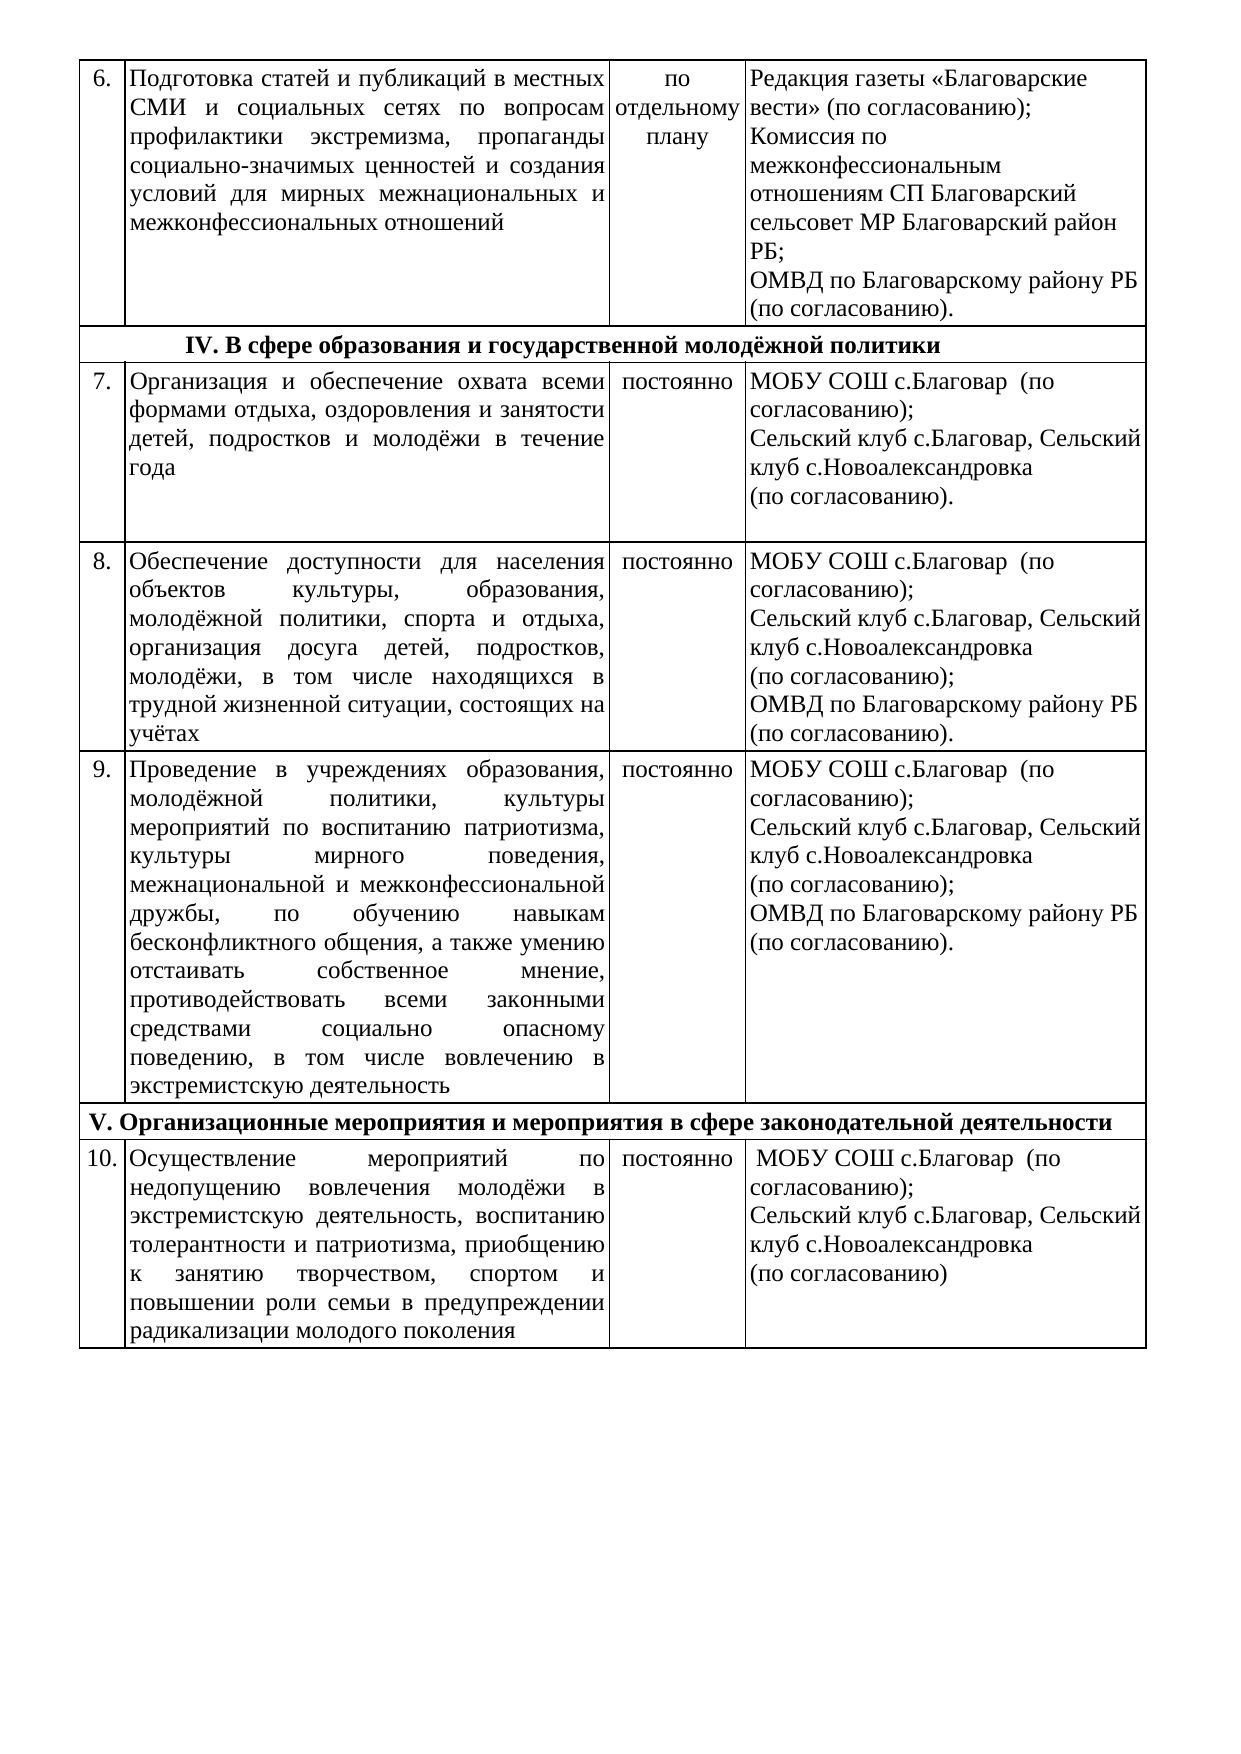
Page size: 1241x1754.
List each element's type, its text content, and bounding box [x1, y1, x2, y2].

table_cell МОБУ СОШ с.Благовар (по согласованию); Сельский клуб с.Благовар, Сельский клуб с.Новоалександровка (по согласованию); ОМВД по Благоварскому району РБ (по согласованию). [746, 543, 1145, 750]
table_cell МОБУ СОШ с.Благовар (по согласованию); Сельский клуб с.Благовар, Сельский клуб с.Новоалександровка (по согласованию); ОМВД по Благоварскому району РБ (по согласованию). [746, 752, 1145, 1102]
table_cell V. Организационные мероприятия и мероприятия в сфере законодательной деятельности [80, 1104, 1145, 1138]
table_cell Подготовка статей и публикаций в местных СМИ и социальных сетях по вопросам профилактики экстремизма, пропаганды социально-значимых ценностей и создания условий для мирных межнациональных и межконфессиональных отношений [126, 61, 609, 325]
table_cell 10. [80, 1140, 124, 1347]
table_cell Осуществление мероприятий по недопущению вовлечения молодёжи в экстремистскую деятельность, воспитанию толерантности и патриотизма, приобщению к занятию творчеством, спортом и повышении роли семьи в предупреждении радикализации молодого поколения [126, 1140, 609, 1347]
table_cell 8. [80, 543, 124, 750]
table_cell постоянно [610, 752, 745, 1102]
table_cell Организация и обеспечение охвата всеми формами отдыха, оздоровления и занятости детей, подростков и молодёжи в течение года [126, 363, 609, 541]
table_cell постоянно [610, 363, 745, 541]
table_cell Проведение в учреждениях образования, молодёжной политики, культуры мероприятий по воспитанию патриотизма, культуры мирного поведения, межнациональной и межконфессиональной дружбы, по обучению навыкам бесконфликтного общения, а также умению отстаивать собственное мнение, противодействовать всеми законными средствами социально опасному поведению, в том числе вовлечению в экстремистскую деятельность [126, 752, 609, 1102]
table_cell 6. [80, 61, 124, 325]
table_cell IV. В сфере образования и государственной молодёжной политики [80, 327, 1145, 361]
table_cell МОБУ СОШ с.Благовар (по согласованию); Сельский клуб с.Благовар, Сельский клуб с.Новоалександровка (по согласованию) [746, 1140, 1145, 1347]
table_cell постоянно [610, 543, 745, 750]
table_cell 7. [80, 363, 124, 541]
table_cell по отдельному плану [610, 61, 745, 325]
table_cell постоянно [610, 1140, 745, 1347]
table_cell Обеспечение доступности для населения объектов культуры, образования, молодёжной политики, спорта и отдыха, организация досуга детей, подростков, молодёжи, в том числе находящихся в трудной жизненной ситуации, состоящих на учётах [126, 543, 609, 750]
table_cell МОБУ СОШ с.Благовар (по согласованию); Сельский клуб с.Благовар, Сельский клуб с.Новоалександровка (по согласованию). [746, 363, 1145, 541]
table_cell 9. [80, 752, 124, 1102]
table_cell Редакция газеты «Благоварские вести» (по согласованию); Комиссия по межконфессиональным отношениям СП Благоварский сельсовет МР Благоварский район РБ; ОМВД по Благоварскому району РБ (по согласованию). [746, 61, 1145, 325]
